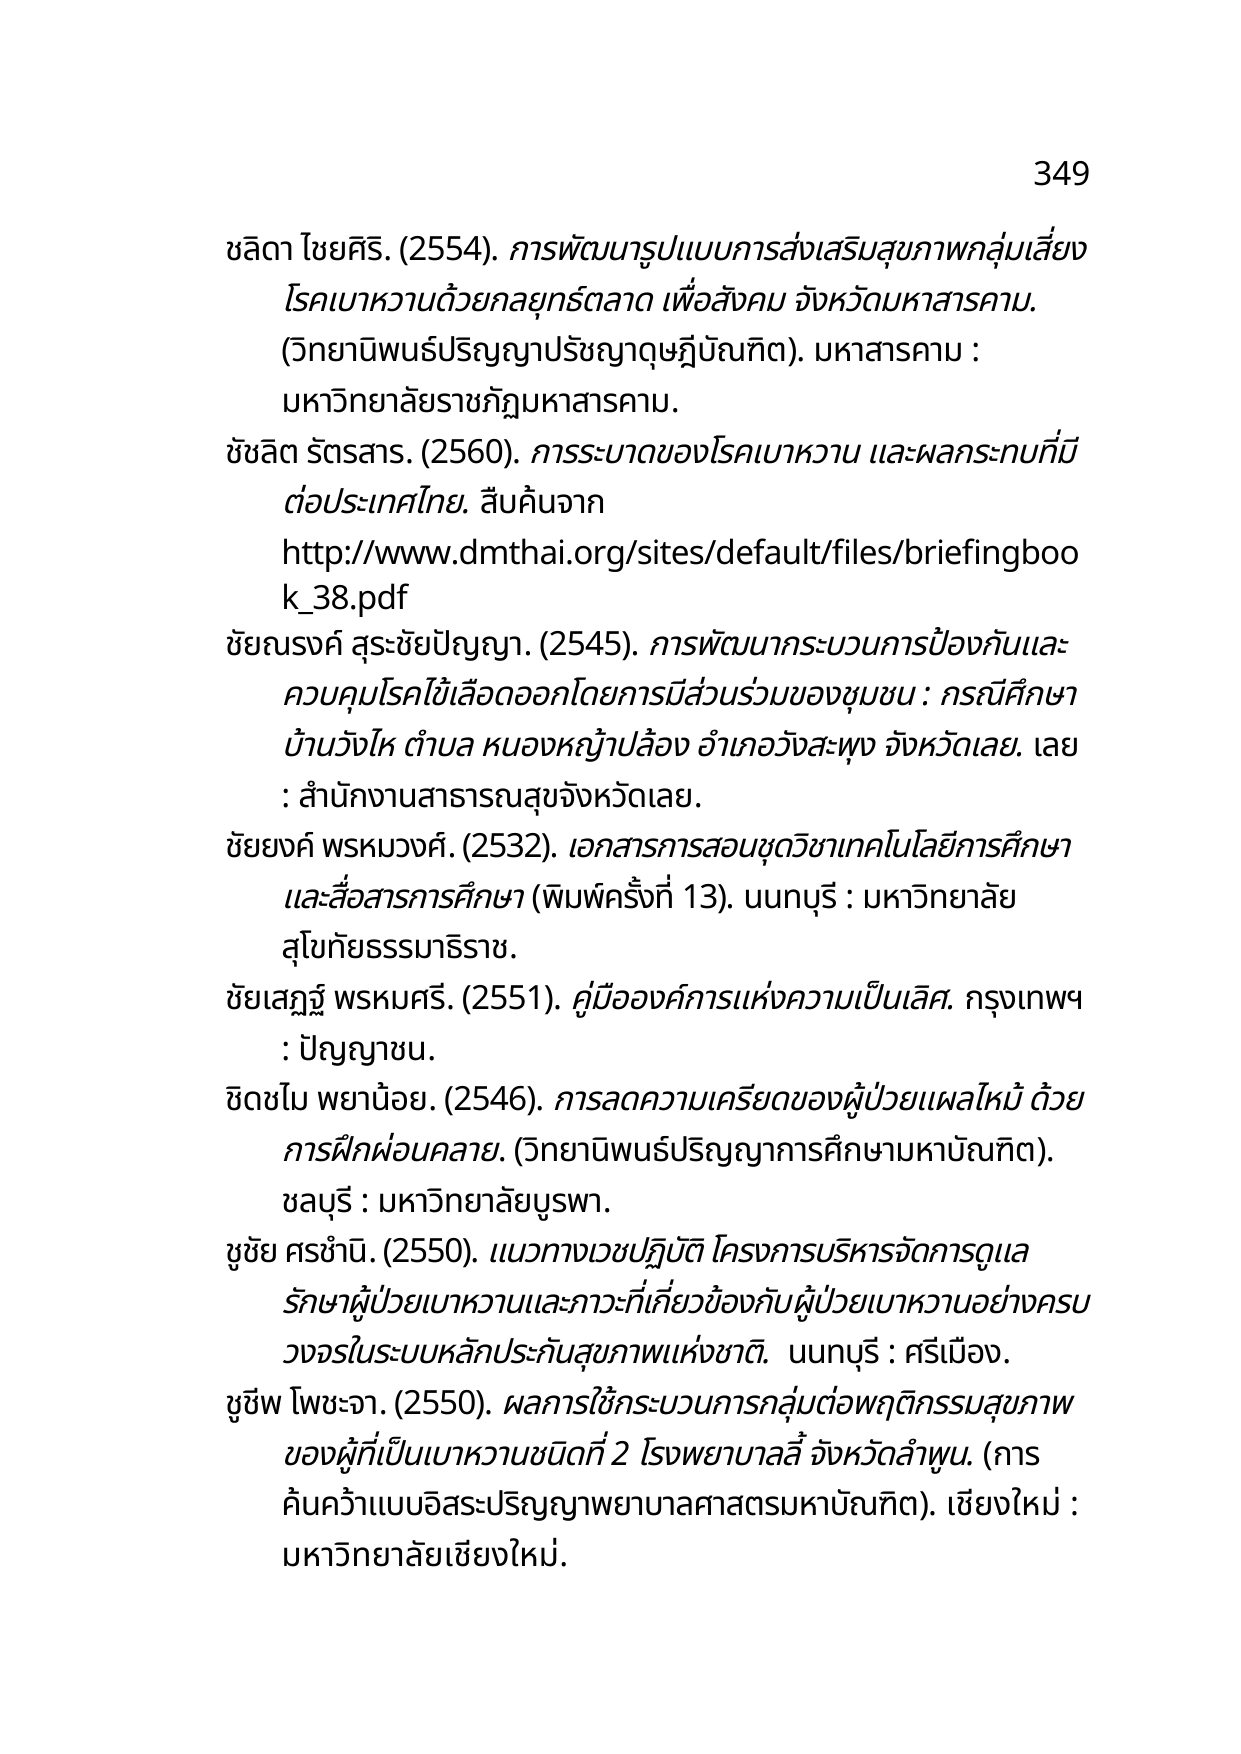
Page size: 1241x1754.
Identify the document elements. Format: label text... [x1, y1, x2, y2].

text ชัยเสฏฐ์ พรหมศรี. (2551). คู่มือองค์การแห่งความเป็นเลิศ. กรุงเทพฯ : ปัญญาชน. [225, 974, 1090, 1075]
text ชัชลิต รัตรสาร. (2560). การระบาดของโรคเบาหวาน และผลกระทบที่มีต่อประเทศไทย. สืบค้นจาก http://www.dmthai.org/sites/default/files/briefingbook_38.pdf [225, 427, 1090, 619]
text ชูชัย ศรชำนิ. (2550). แนวทางเวชปฏิบัติ โครงการบริหารจัดการดูแลรักษาผู้ป่วยเบาหวานและภาวะที่เกี่ยวข้องกับผู้ป่วยเบาหวานอย่างครบวงจรในระบบหลักประกันสุขภาพแห่งชาติ. นนทบุรี : ศรีเมือง. [225, 1227, 1090, 1379]
text ชูชีพ โพชะจา. (2550). ผลการใช้กระบวนการกลุ่มต่อพฤติกรรมสุขภาพของผู้ที่เป็นเบาหวานชนิดที่ 2 โรงพยาบาลลี้ จังหวัดลำพูน. (การค้นคว้าแบบอิสระปริญญาพยาบาลศาสตรมหาบัณฑิต). เชียงใหม่ : มหาวิทยาลัยเชียงใหม่. [225, 1379, 1090, 1581]
text ชลิดา ไชยศิริ. (2554). การพัฒนารูปแบบการส่งเสริมสุขภาพกลุ่มเสี่ยงโรคเบาหวานด้วยกลยุทธ์ตลาด เพื่อสังคม จังหวัดมหาสารคาม. (วิทยานิพนธ์ปริญญาปรัชญาดุษฎีบัณฑิต). มหาสารคาม : มหาวิทยาลัยราชภัฏมหาสารคาม. [225, 225, 1090, 427]
text ชิดชไม พยาน้อย. (2546). การลดความเครียดของผู้ป่วยแผลไหม้ ด้วยการฝึกผ่อนคลาย. (วิทยานิพนธ์ปริญญาการศึกษามหาบัณฑิต). ชลบุรี : มหาวิทยาลัยบูรพา. [225, 1075, 1090, 1227]
text ชัยยงค์ พรหมวงศ์. (2532). เอกสารการสอนชุดวิชาเทคโนโลยีการศึกษาและสื่อสารการศึกษา (พิมพ์ครั้งที่ 13). นนทบุรี : มหาวิทยาลัยสุโขทัยธรรมาธิราช. [225, 822, 1090, 974]
text ชัยณรงค์ สุระชัยปัญญา. (2545). การพัฒนากระบวนการป้องกันและควบคุมโรคไข้เลือดออกโดยการมีส่วนร่วมของชุมชน : กรณีศึกษาบ้านวังไห ตำบล หนองหญ้าปล้อง อำเภอวังสะพุง จังหวัดเลย. เลย : สำนักงานสาธารณสุขจังหวัดเลย. [225, 619, 1090, 822]
